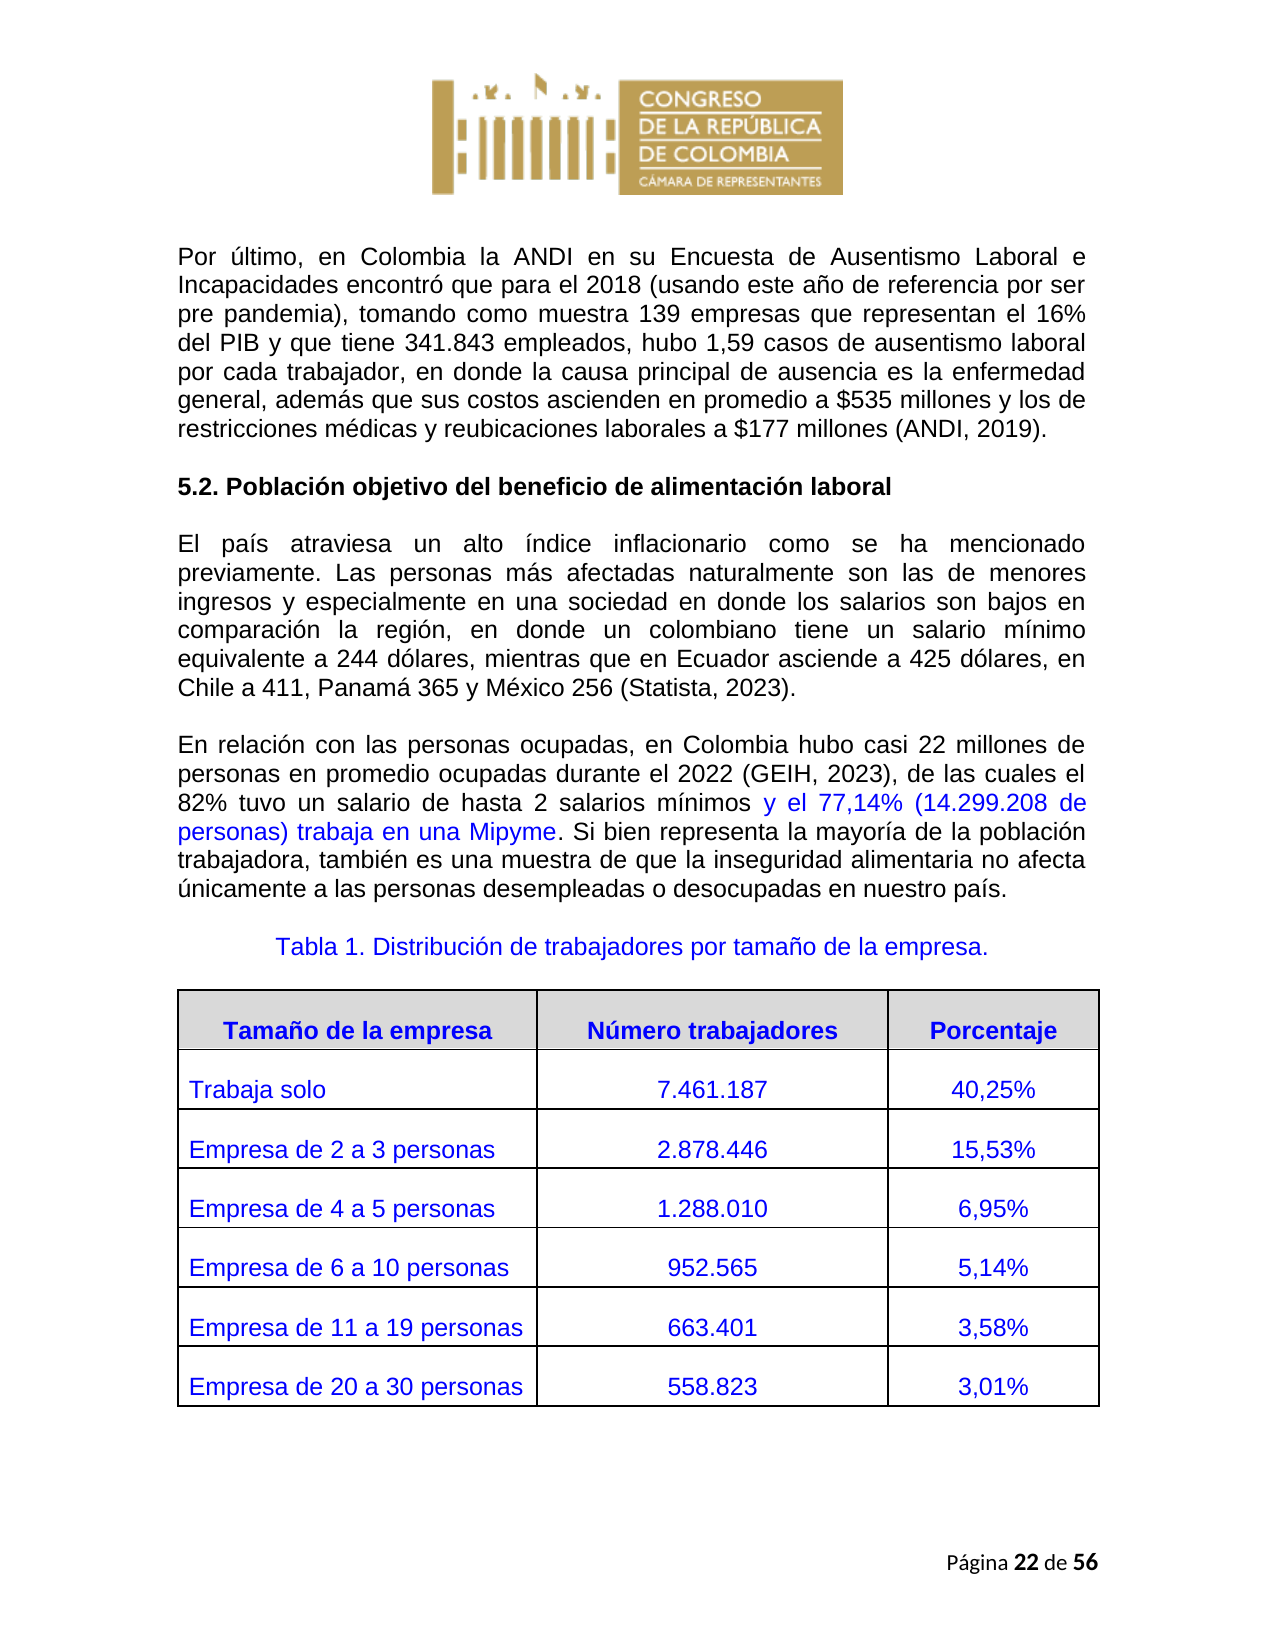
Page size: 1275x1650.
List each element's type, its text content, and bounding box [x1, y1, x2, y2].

table_cell 40,25% [889, 1050, 1098, 1108]
table_cell 5,14% [889, 1228, 1098, 1286]
picture [432, 73, 843, 195]
table_cell Empresa de 6 a 10 personas [179, 1228, 536, 1286]
table_cell 663.401 [538, 1288, 887, 1345]
text 5.2. Población objetivo del beneficio de alimentación laboral [177, 472, 1087, 500]
text Por último, en Colombia la ANDI en su Encuesta de Ausentismo Laboral e Incapacidades encontró que para el 2018 (usando este año de referencia por ser pre pandemia), tomando como muestra 139 empresas que representan el 16% del PIB y que tiene 341.843 empleados, hubo 1,59 casos de ausentismo laboral por cada trabajador, en donde la causa principal de ausencia es la enfermedad general, además que sus costos ascienden en promedio a $535 millones y los de restricciones médicas y reubicaciones laborales a $177 millones (ANDI, 2019). [177, 242, 1087, 443]
table_cell 3,58% [889, 1288, 1098, 1345]
table_cell 2.878.446 [538, 1110, 887, 1167]
table_cell Empresa de 2 a 3 personas [179, 1110, 536, 1167]
table_cell Empresa de 11 a 19 personas [179, 1288, 536, 1345]
table_cell 1.288.010 [538, 1169, 887, 1227]
table_cell 7.461.187 [538, 1050, 887, 1108]
table_cell Empresa de 4 a 5 personas [179, 1169, 536, 1227]
table_header Tamaño de la empresa [179, 991, 536, 1048]
table_cell Trabaja solo [179, 1050, 536, 1108]
table_cell 952.565 [538, 1228, 887, 1286]
text Tabla 1. Distribución de trabajadores por tamaño de la empresa. [177, 932, 1087, 960]
table_cell 6,95% [889, 1169, 1098, 1227]
text El país atraviesa un alto índice inflacionario como se ha mencionado previamente. Las personas más afectadas naturalmente son las de menores ingresos y especialmente en una sociedad en donde los salarios son bajos en comparación la región, en donde un colombiano tiene un salario mínimo equivalente a 244 dólares, mientras que en Ecuador asciende a 425 dólares, en Chile a 411, Panamá 365 y México 256 (Statista, 2023). [177, 529, 1087, 702]
table_header Número trabajadores [538, 991, 887, 1048]
table_cell 3,01% [889, 1347, 1098, 1405]
table_header Porcentaje [889, 991, 1098, 1048]
table_cell 15,53% [889, 1110, 1098, 1167]
table_cell 558.823 [538, 1347, 887, 1405]
text En relación con las personas ocupadas, en Colombia hubo casi 22 millones de personas en promedio ocupadas durante el 2022 (GEIH, 2023), de las cuales el 82% tuvo un salario de hasta 2 salarios mínimos y el 77,14% (14.299.208 de personas) trabaja en una Mipyme. Si bien representa la mayoría de la población trabajadora, también es una muestra de que la inseguridad alimentaria no afecta únicamente a las personas desempleadas o desocupadas en nuestro país. [177, 730, 1087, 903]
table_cell Empresa de 20 a 30 personas [179, 1347, 536, 1405]
